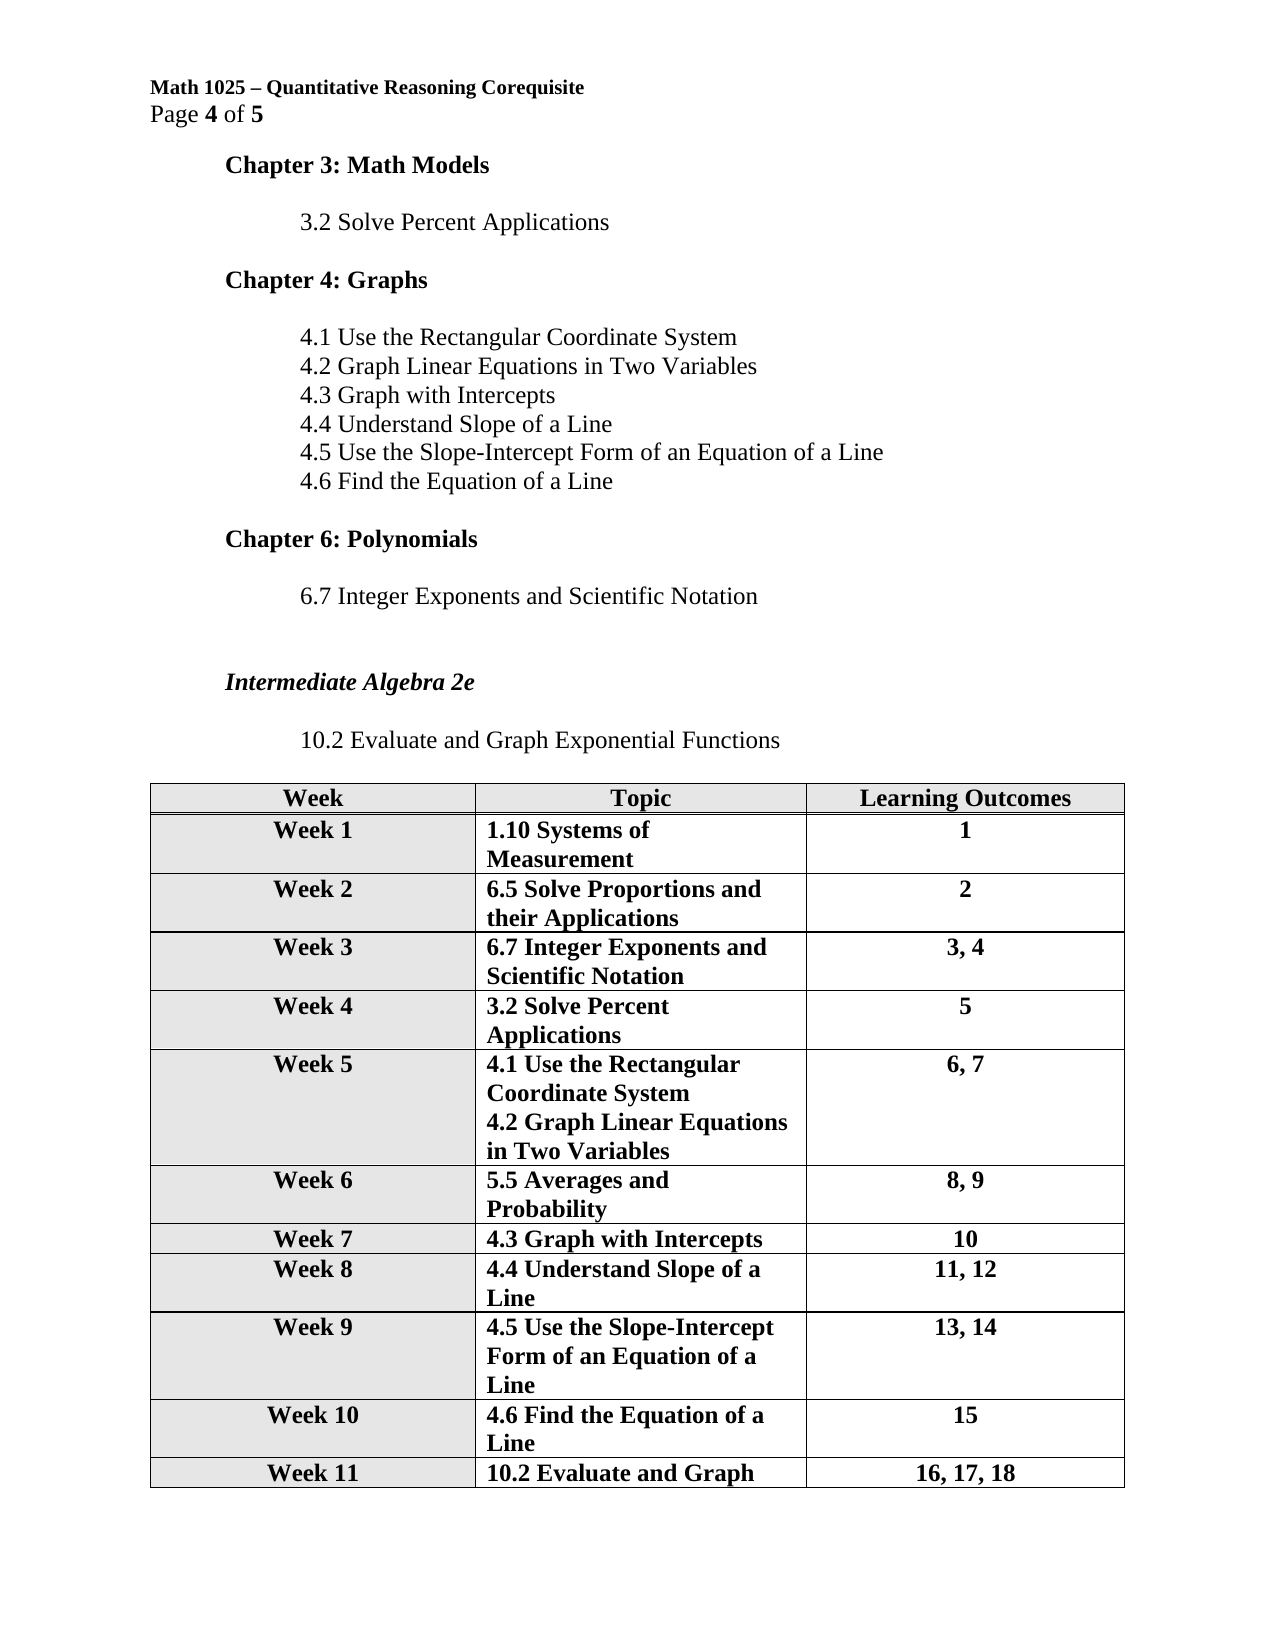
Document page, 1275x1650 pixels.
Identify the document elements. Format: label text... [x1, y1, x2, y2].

table_cell 2 [807, 874, 1124, 931]
text 4.5 Use the Slope-Intercept Form of an Equation of a Line [225, 437, 1125, 466]
table_cell Week 7 [151, 1224, 475, 1253]
table_cell Week 1 [151, 815, 475, 873]
table_cell 4.4 Understand Slope of a Line [476, 1254, 806, 1311]
table_cell Week 9 [151, 1313, 475, 1399]
table_cell Week 8 [151, 1254, 475, 1311]
text Chapter 6: Polynomials [225, 524, 1125, 552]
table_cell 8, 9 [807, 1166, 1124, 1223]
table_cell 5 [807, 991, 1124, 1048]
text 4.6 Find the Equation of a Line [225, 466, 1125, 495]
table_cell 5.5 Averages and Probability [476, 1166, 806, 1223]
table_cell Week 4 [151, 991, 475, 1048]
list Intermediate Algebra 2e [225, 667, 1125, 696]
table_cell Week 10 [151, 1400, 475, 1457]
table_cell 13, 14 [807, 1313, 1124, 1399]
table_cell Week 6 [151, 1166, 475, 1223]
text Chapter 4: Graphs [225, 265, 1125, 294]
text 3.2 Solve Percent Applications [225, 207, 1125, 236]
table_cell 6, 7 [807, 1050, 1124, 1164]
table_cell 1.10 Systems of Measurement [476, 815, 806, 873]
text 4.4 Understand Slope of a Line [225, 409, 1125, 437]
table_cell 15 [807, 1400, 1124, 1457]
table_cell 11, 12 [807, 1254, 1124, 1311]
text 10.2 Evaluate and Graph Exponential Functions [225, 725, 1125, 754]
table_cell Week 11 [151, 1458, 475, 1487]
table_header Learning Outcomes [807, 784, 1124, 812]
table_header Topic [476, 784, 806, 812]
table_cell Week 5 [151, 1050, 475, 1164]
table_cell 6.5 Solve Proportions and their Applications [476, 874, 806, 931]
text 6.7 Integer Exponents and Scientific Notation [225, 581, 1125, 610]
text Chapter 3: Math Models [225, 150, 1125, 179]
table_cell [476, 1458, 806, 1487]
table_cell 10 [807, 1224, 1124, 1253]
table_cell 16, 17, 18 [807, 1458, 1124, 1487]
table_cell 4.3 Graph with Intercepts [476, 1224, 806, 1253]
table_cell 3, 4 [807, 933, 1124, 990]
table_cell 4.1 Use the Rectangular Coordinate System 4.2 Graph Linear Equations in Two Variables [476, 1050, 806, 1164]
text 4.3 Graph with Intercepts [225, 380, 1125, 409]
table_cell 3.2 Solve Percent Applications [476, 991, 806, 1048]
table_cell 4.6 Find the Equation of a Line [476, 1400, 806, 1457]
text 4.1 Use the Rectangular Coordinate System [225, 322, 1125, 351]
table_cell 4.5 Use the Slope-Intercept Form of an Equation of a Line [476, 1313, 806, 1399]
table_header Week [151, 784, 475, 812]
table_cell 1 [807, 815, 1124, 873]
table_cell Week 3 [151, 933, 475, 990]
table_cell 6.7 Integer Exponents and Scientific Notation [476, 933, 806, 990]
table_cell Week 2 [151, 874, 475, 931]
text 4.2 Graph Linear Equations in Two Variables [225, 351, 1125, 380]
